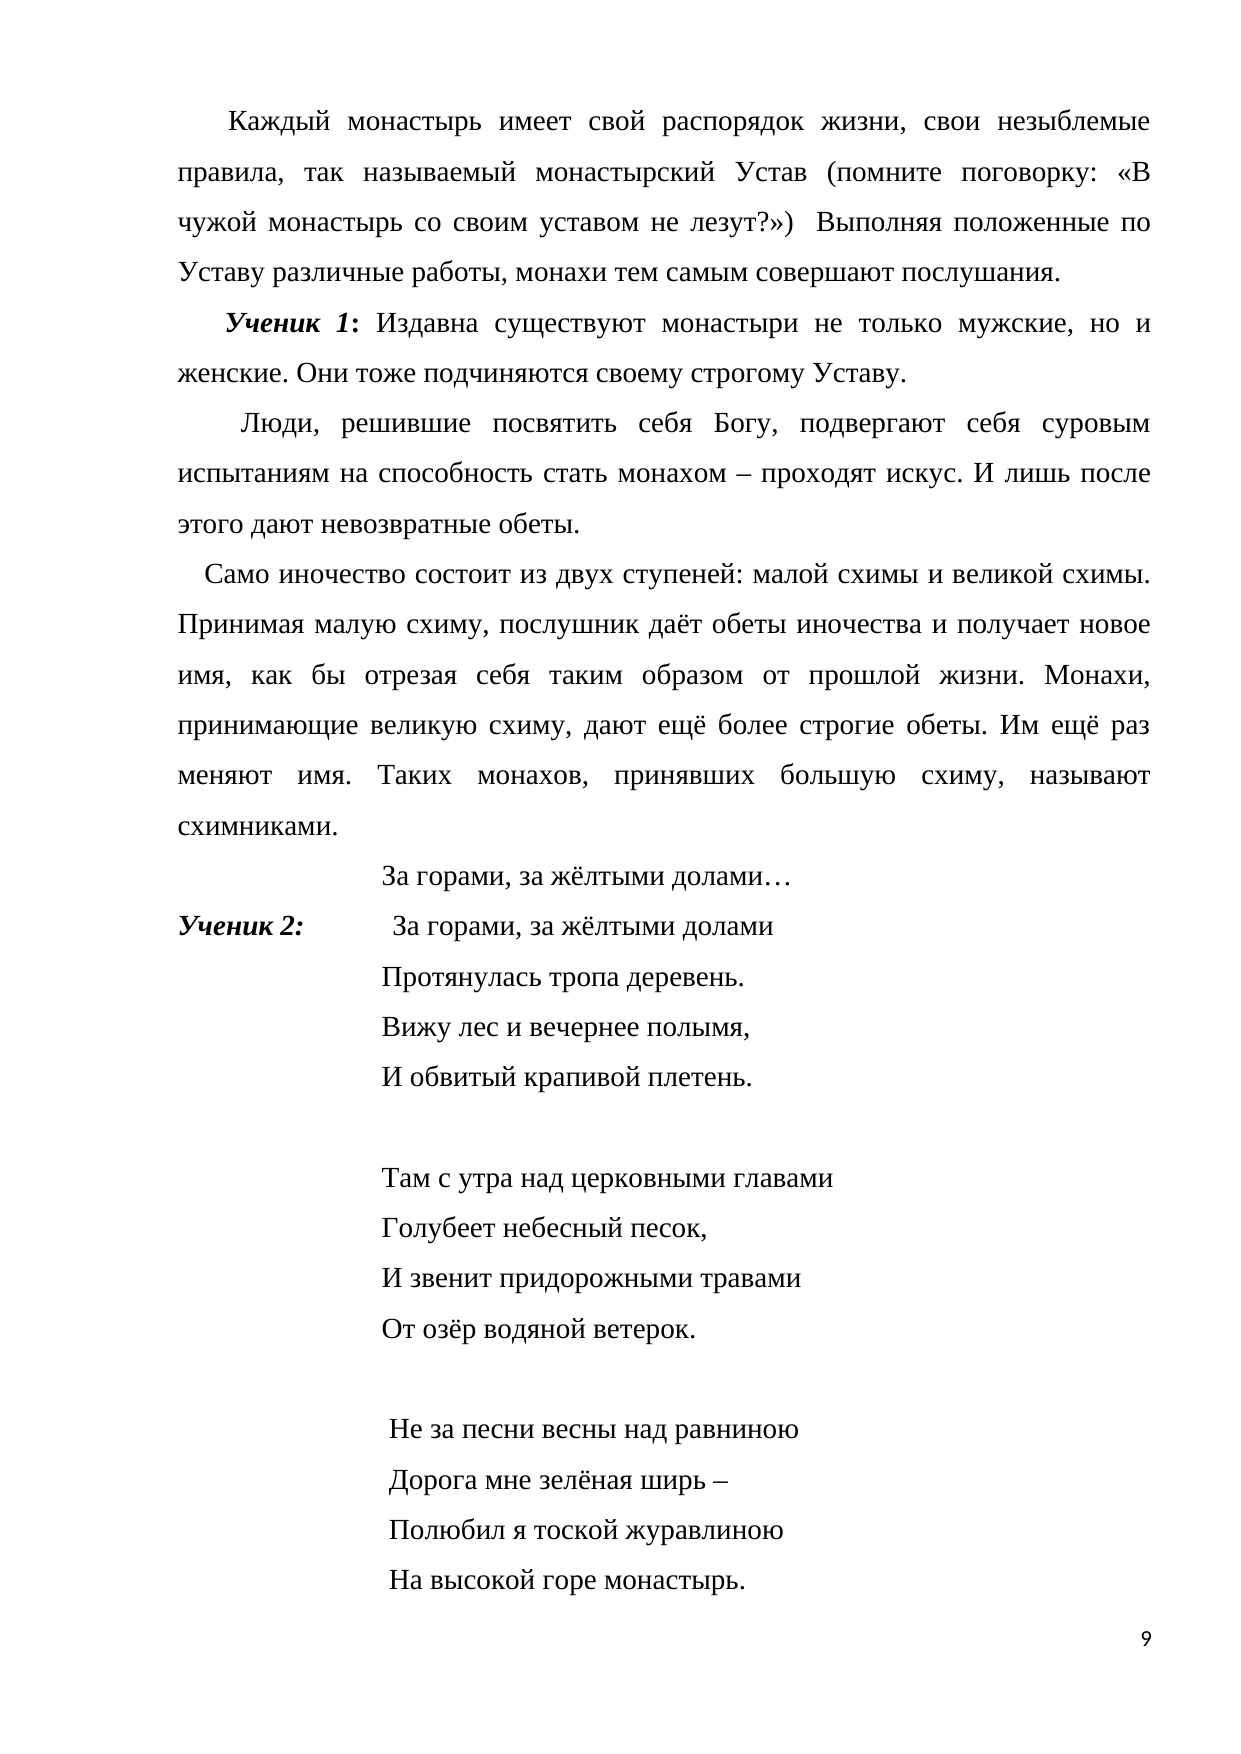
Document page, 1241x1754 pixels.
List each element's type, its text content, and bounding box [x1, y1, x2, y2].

text Голубеет небесный песок, [177, 1210, 1152, 1244]
text И обвитый крапивой плетень. [177, 1059, 1152, 1093]
text Ученик 1: Издавна существуют монастыри не только мужские, но и женские. Они тоже подчиняются своему строгому Уставу. [177, 305, 1152, 388]
text За горами, за жёлтыми долами… [177, 858, 1152, 892]
text И звенит придорожными травами [177, 1261, 1152, 1294]
text Не за песни весны над равниною [177, 1412, 1152, 1445]
text Протянулась тропа деревень. [177, 959, 1152, 992]
text На высокой горе монастырь. [177, 1562, 1152, 1596]
text Полюбил я тоской журавлиною [177, 1512, 1152, 1546]
text Люди, решившие посвятить себя Богу, подвергают себя суровым испытаниям на способность стать монахом – проходят искус. И лишь после этого дают невозвратные обеты. [177, 405, 1152, 539]
text От озёр водяной ветерок. [177, 1311, 1152, 1344]
text Само иночество состоит из двух ступеней: малой схимы и великой схимы. Принимая малую схиму, послушник даёт обеты иночества и получает новое имя, как бы отрезая себя таким образом от прошлой жизни. Монахи, принимающие великую схиму, дают ещё более строгие обеты. Им ещё раз меняют имя. Таких монахов, принявших большую схиму, называют схимниками. [177, 556, 1152, 841]
text Ученик 2: За горами, за жёлтыми долами [177, 908, 1152, 942]
text Дорога мне зелёная ширь – [177, 1462, 1152, 1495]
text Каждый монастырь имеет свой распорядок жизни, свои незыблемые правила, так называемый монастырский Устав (помните поговорку: «В чужой монастырь со своим уставом не лезут?») Выполняя положенные по Уставу различные работы, монахи тем самым совершают послушания. [177, 103, 1152, 288]
text Там с утра над церковными главами [177, 1160, 1152, 1193]
text Вижу лес и вечернее полымя, [177, 1009, 1152, 1043]
